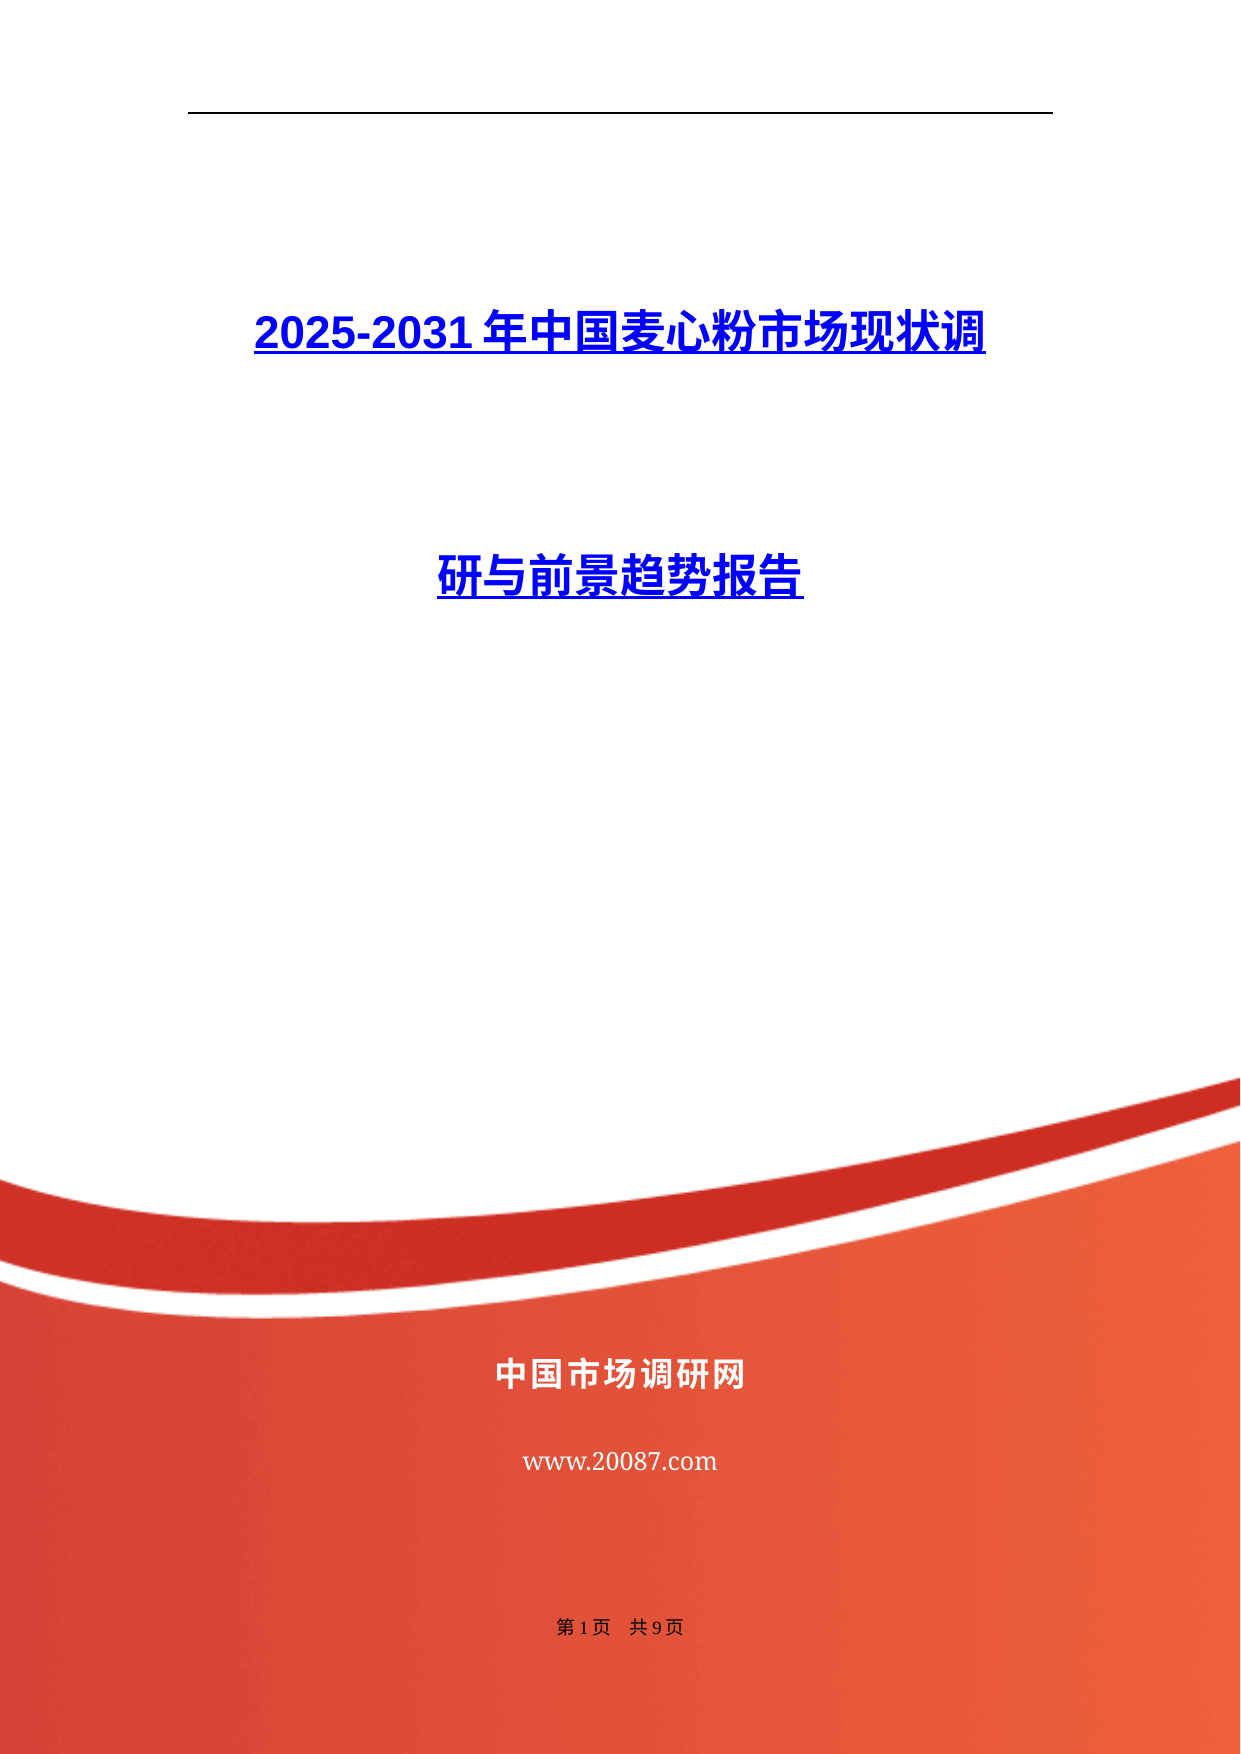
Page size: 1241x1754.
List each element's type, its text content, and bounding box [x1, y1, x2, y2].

subtitle 中国市场调研网 [187, 1339, 1053, 1404]
picture [0, 1006, 1241, 1754]
table_header 2025-2031年中国麦心粉市场现状调研与前景趋势报告 [188, 207, 1053, 773]
text www.20087.com [187, 1428, 1053, 1493]
